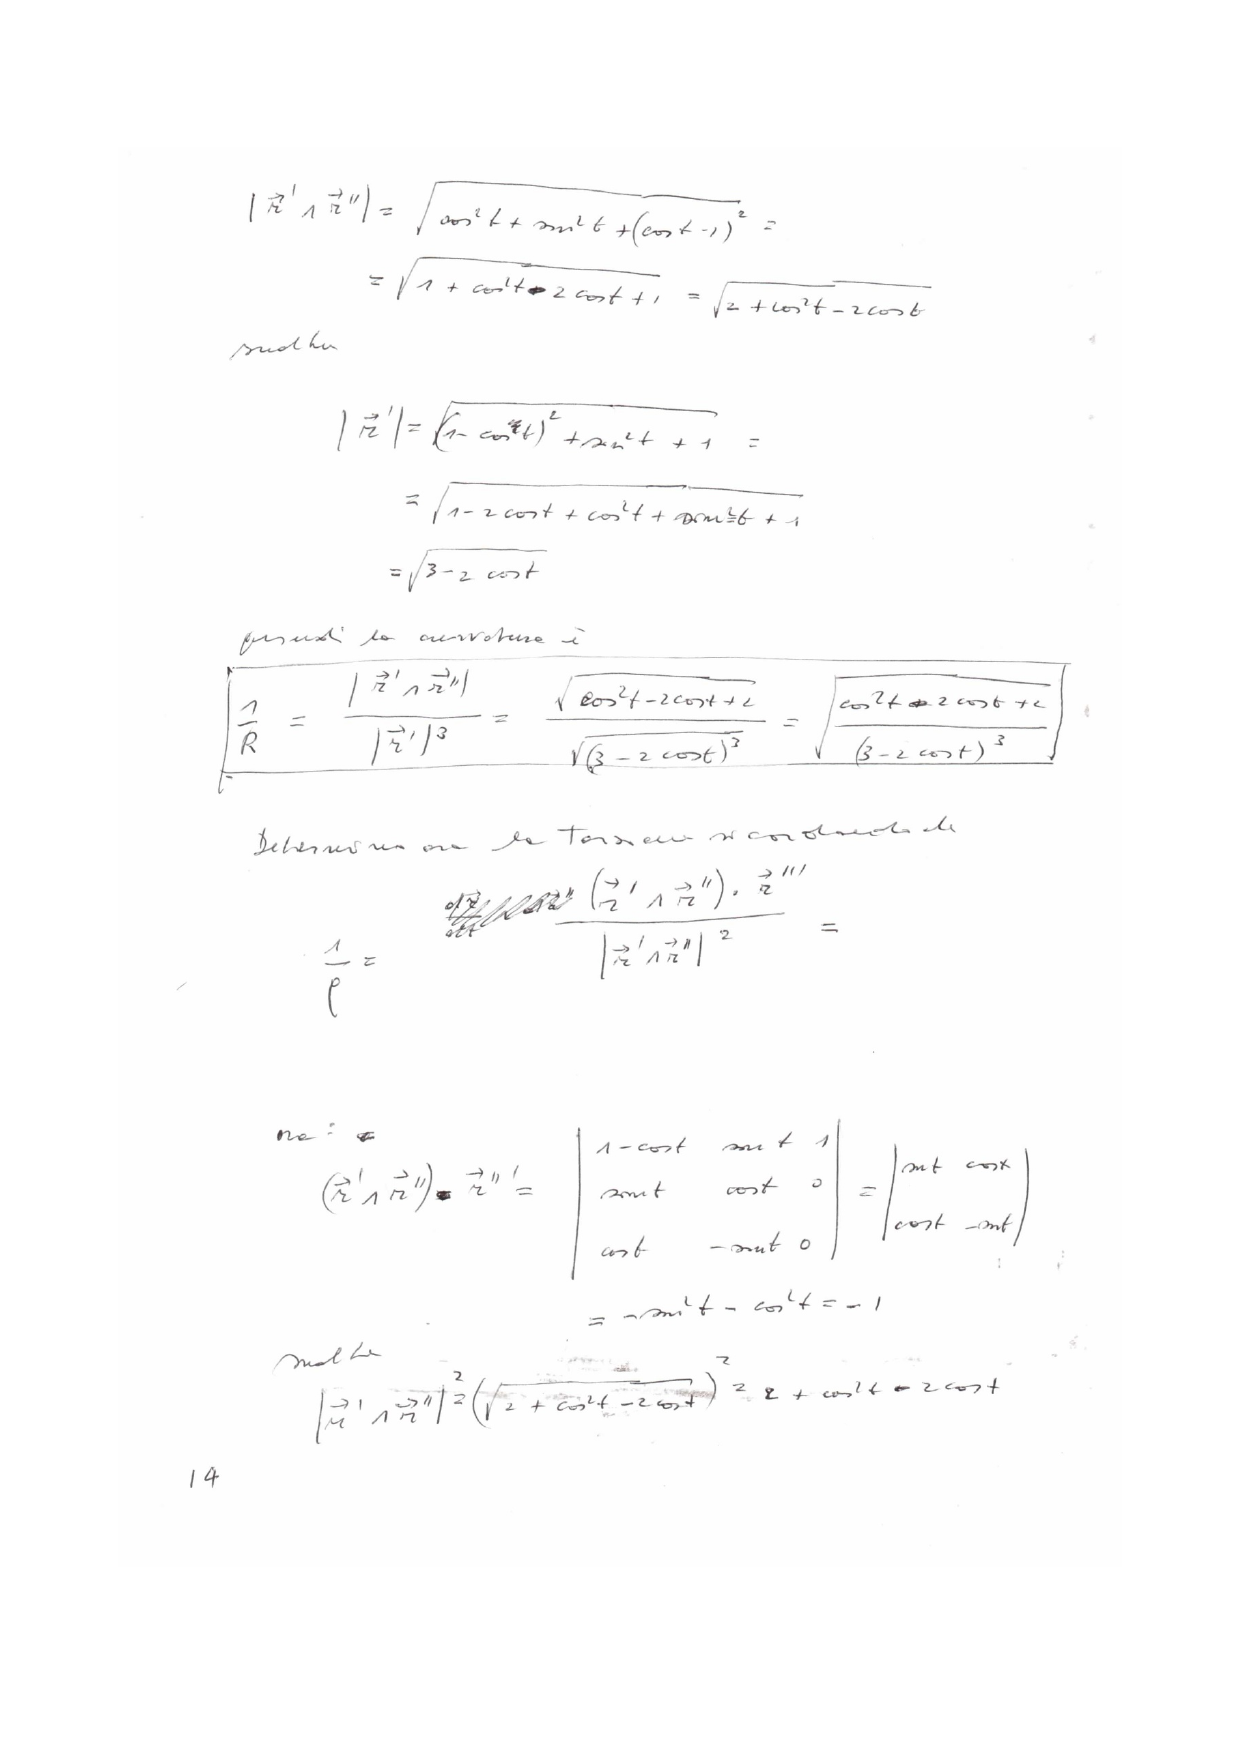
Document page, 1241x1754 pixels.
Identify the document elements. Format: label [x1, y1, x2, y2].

picture [118, 147, 1123, 1567]
